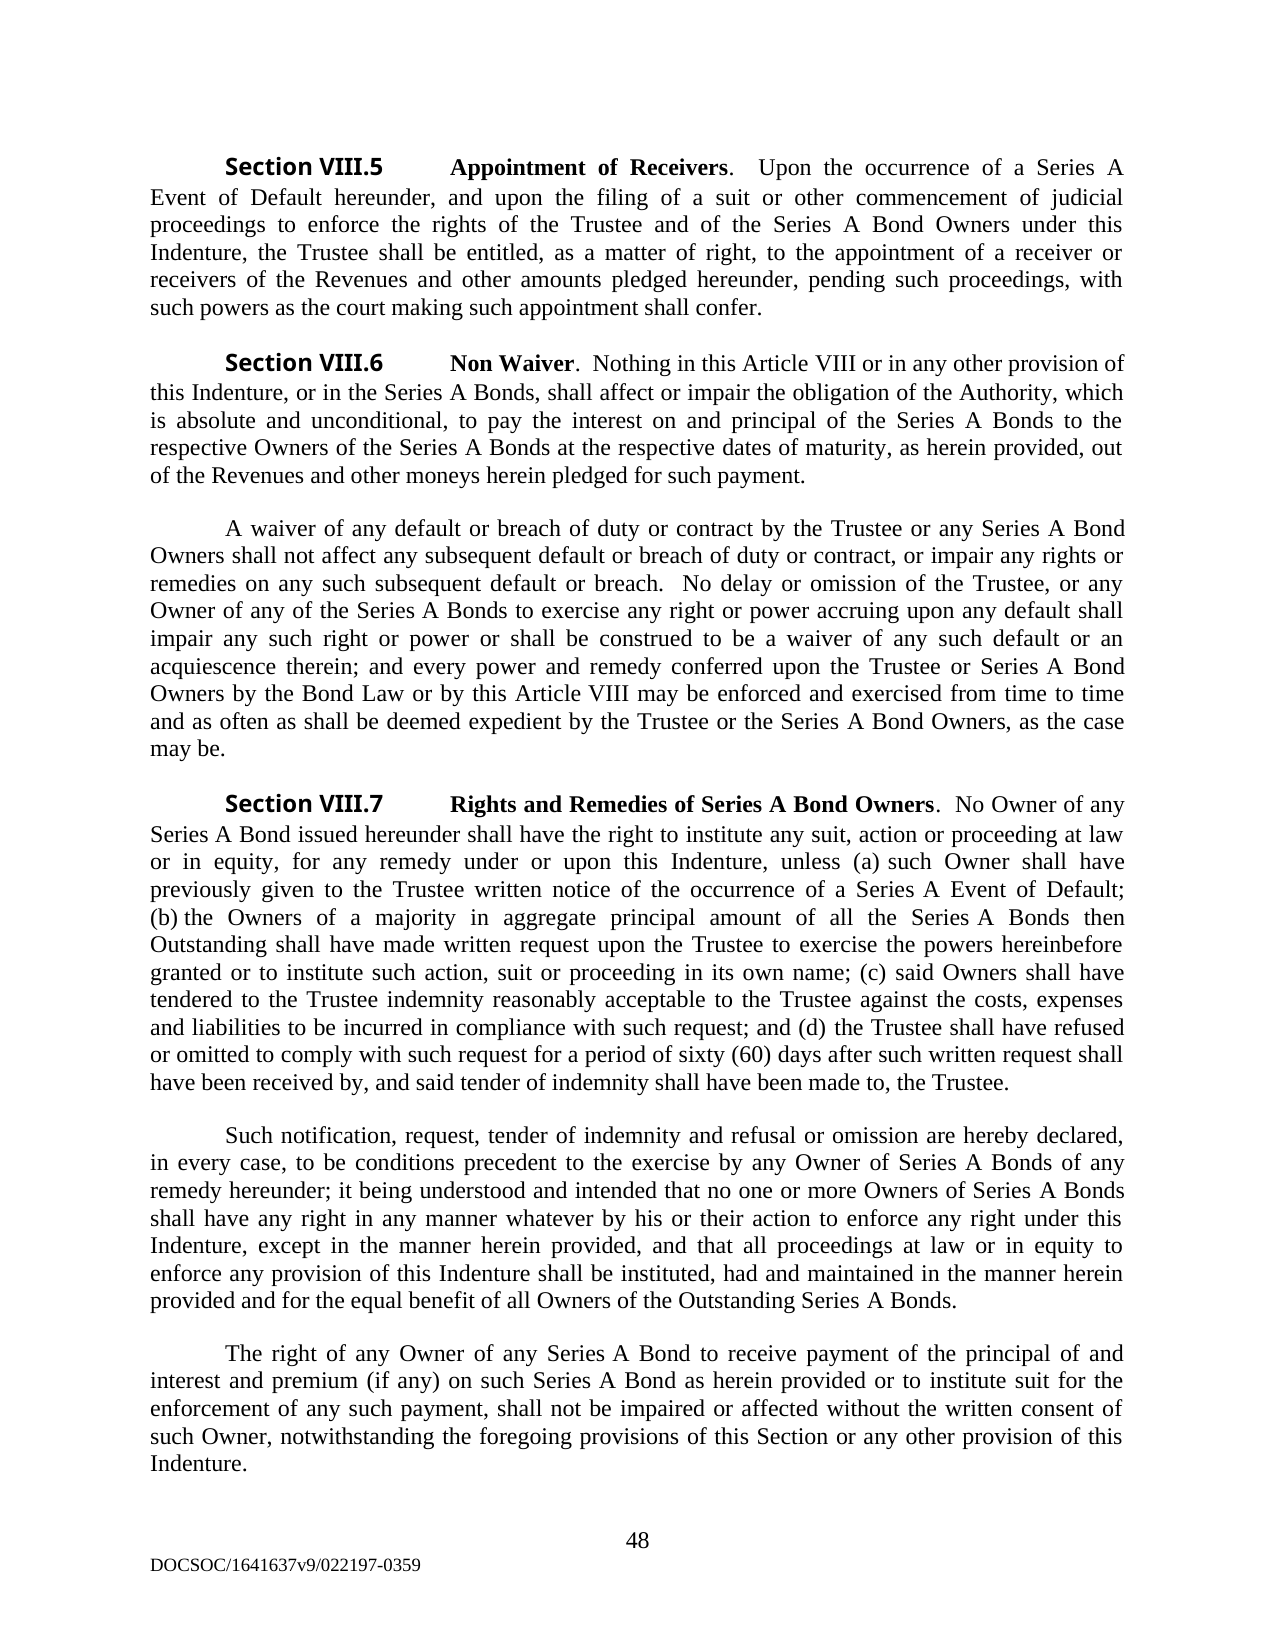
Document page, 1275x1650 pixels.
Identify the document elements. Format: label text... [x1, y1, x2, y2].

subtitle Non Waiver. Nothing in this Article VIII or in any other provision of this Indenture, or in the Series A Bonds, shall affect or impair the obligation of the Authority, which is absolute and unconditional, to pay the interest on and principal of the Series A Bonds to the respective Owners of the Series A Bonds at the respective dates of maturity, as herein provided, out of the Revenues and other moneys herein pledged for such payment. [150, 346, 1125, 489]
text The right of any Owner of any Series A Bond to receive payment of the principal of and interest and premium (if any) on such Series A Bond as herein provided or to institute suit for the enforcement of any such payment, shall not be impaired or affected without the written consent of such Owner, notwithstanding the foregoing provisions of this Section or any other provision of this Indenture. [150, 1339, 1125, 1477]
subtitle Appointment of Receivers. Upon the occurrence of a Series A Event of Default hereunder, and upon the filing of a suit or other commencement of judicial proceedings to enforce the rights of the Trustee and of the Series A Bond Owners under this Indenture, the Trustee shall be entitled, as a matter of right, to the appointment of a receiver or receivers of the Revenues and other amounts pledged hereunder, pending such proceedings, with such powers as the court making such appointment shall confer. [150, 150, 1125, 321]
text Such notification, request, tender of indemnity and refusal or omission are hereby declared, in every case, to be conditions precedent to the exercise by any Owner of Series A Bonds of any remedy hereunder; it being understood and intended that no one or more Owners of Series A Bonds shall have any right in any manner whatever by his or their action to enforce any right under this Indenture, except in the manner herein provided, and that all proceedings at law or in equity to enforce any provision of this Indenture shall be instituted, had and maintained in the manner herein provided and for the equal benefit of all Owners of the Outstanding Series A Bonds. [150, 1121, 1125, 1314]
subtitle Rights and Remedies of Series A Bond Owners. No Owner of any Series A Bond issued hereunder shall have the right to institute any suit, action or proceeding at law or in equity, for any remedy under or upon this Indenture, unless (a) such Owner shall have previously given to the Trustee written notice of the occurrence of a Series A Event of Default; (b) the Owners of a majority in aggregate principal amount of all the Series A Bonds then Outstanding shall have made written request upon the Trustee to exercise the powers hereinbefore granted or to institute such action, suit or proceeding in its own name; (c) said Owners shall have tendered to the Trustee indemnity reasonably acceptable to the Trustee against the costs, expenses and liabilities to be incurred in compliance with such request; and (d) the Trustee shall have refused or omitted to comply with such request for a period of sixty (60) days after such written request shall have been received by, and said tender of indemnity shall have been made to, the Trustee. [150, 787, 1125, 1096]
text A waiver of any default or breach of duty or contract by the Trustee or any Series A Bond Owners shall not affect any subsequent default or breach of duty or contract, or impair any rights or remedies on any such subsequent default or breach. No delay or omission of the Trustee, or any Owner of any of the Series A Bonds to exercise any right or power accruing upon any default shall impair any such right or power or shall be construed to be a waiver of any such default or an acquiescence therein; and every power and remedy conferred upon the Trustee or Series A Bond Owners by the Bond Law or by this Article VIII may be enforced and exercised from time to time and as often as shall be deemed expedient by the Trustee or the Series A Bond Owners, as the case may be. [150, 514, 1125, 762]
